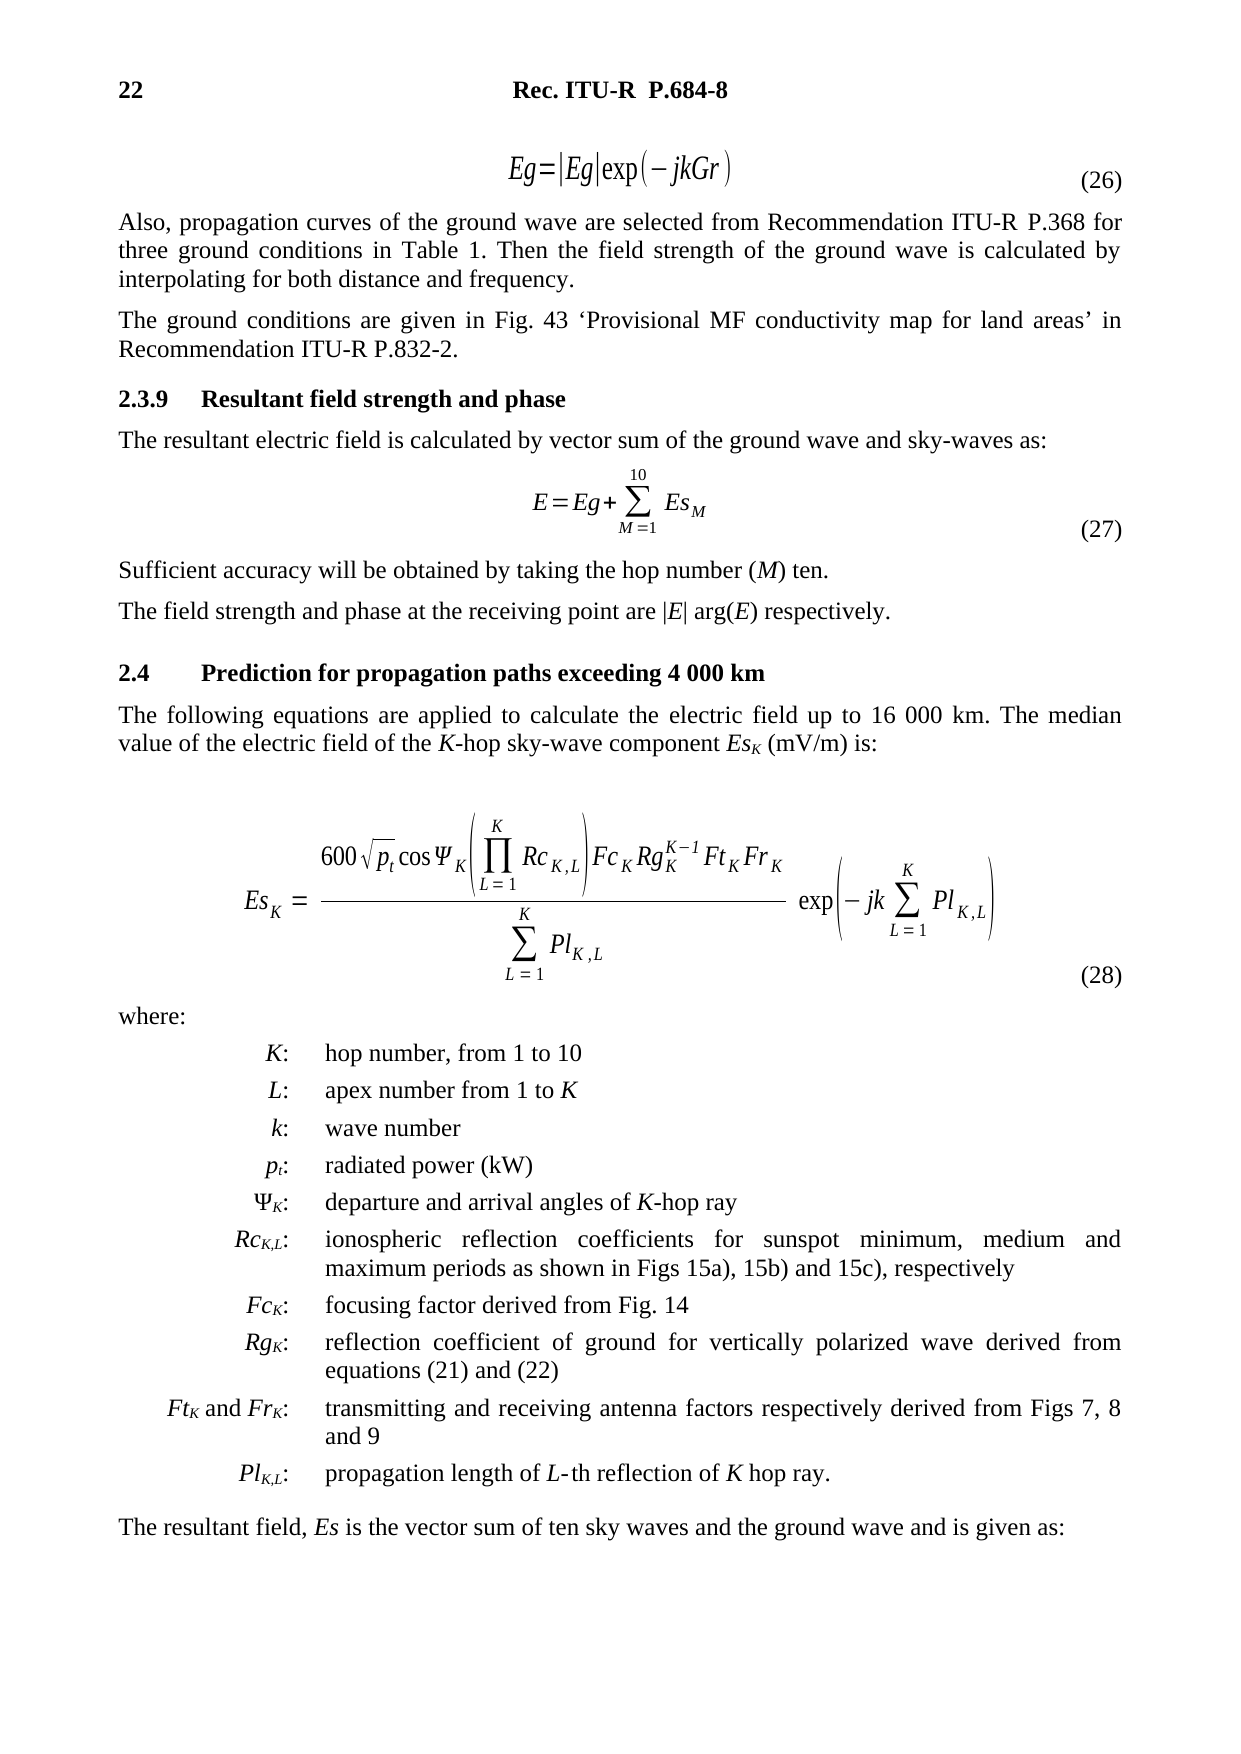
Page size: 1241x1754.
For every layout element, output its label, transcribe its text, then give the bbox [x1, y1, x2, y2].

text L: apex number from 1 to K [118, 1076, 1122, 1104]
text PlK,L: propagation length of L-th reflection of K hop ray. [118, 1458, 1122, 1487]
subtitle 2.4 Prediction for propagation paths exceeding 4 000 km [118, 658, 1122, 687]
text (28) [118, 811, 1122, 989]
text (26) [118, 148, 1122, 194]
text The field strength and phase at the receiving point are |E| arg(E) respectively. [118, 596, 1122, 625]
text FtK and FrK: transmitting and receiving antenna factors respectively derived from Figs 7, 8 and 9 [118, 1393, 1122, 1450]
subtitle 2.3.9 Resultant field strength and phase [118, 384, 1122, 412]
text ΨK: departure and arrival angles of K-hop ray [118, 1187, 1122, 1216]
text (27) [118, 466, 1122, 543]
text RgK: reflection coefficient of ground for vertically polarized wave derived from equations (21) and (22) [118, 1327, 1122, 1384]
text The following equations are applied to calculate the electric field up to 16 000 km. The median value of the electric field of the K-hop sky-wave component EsK (mV/m) is: [118, 700, 1122, 757]
text K: hop number, from 1 to 10 [118, 1038, 1122, 1067]
text Also, propagation curves of the ground wave are selected from Recommendation ITU-R P.368 for three ground conditions in Table 1. Then the field strength of the ground wave is calculated by interpolating for both distance and frequency. [118, 207, 1122, 293]
text pt: radiated power (kW) [118, 1150, 1122, 1178]
text FcK: focusing factor derived from Fig. 14 [118, 1290, 1122, 1318]
text The resultant field, Es is the vector sum of ten sky waves and the ground wave and is given as: [118, 1512, 1122, 1541]
text where: [118, 1001, 1122, 1030]
text The resultant electric field is calculated by vector sum of the ground wave and sky-waves as: [118, 425, 1122, 454]
text Sufficient accuracy will be obtained by taking the hop number (M) ten. [118, 555, 1122, 584]
text The ground conditions are given in Fig. 43 ‘Provisional MF conductivity map for land areas’ in Recommendation ITU-R P.832-2. [118, 305, 1122, 363]
text RcK,L: ionospheric reflection coefficients for sunspot minimum, medium and maximum periods as shown in Figs 15a), 15b) and 15c), respectively [118, 1224, 1122, 1281]
text k: wave number [118, 1113, 1122, 1141]
